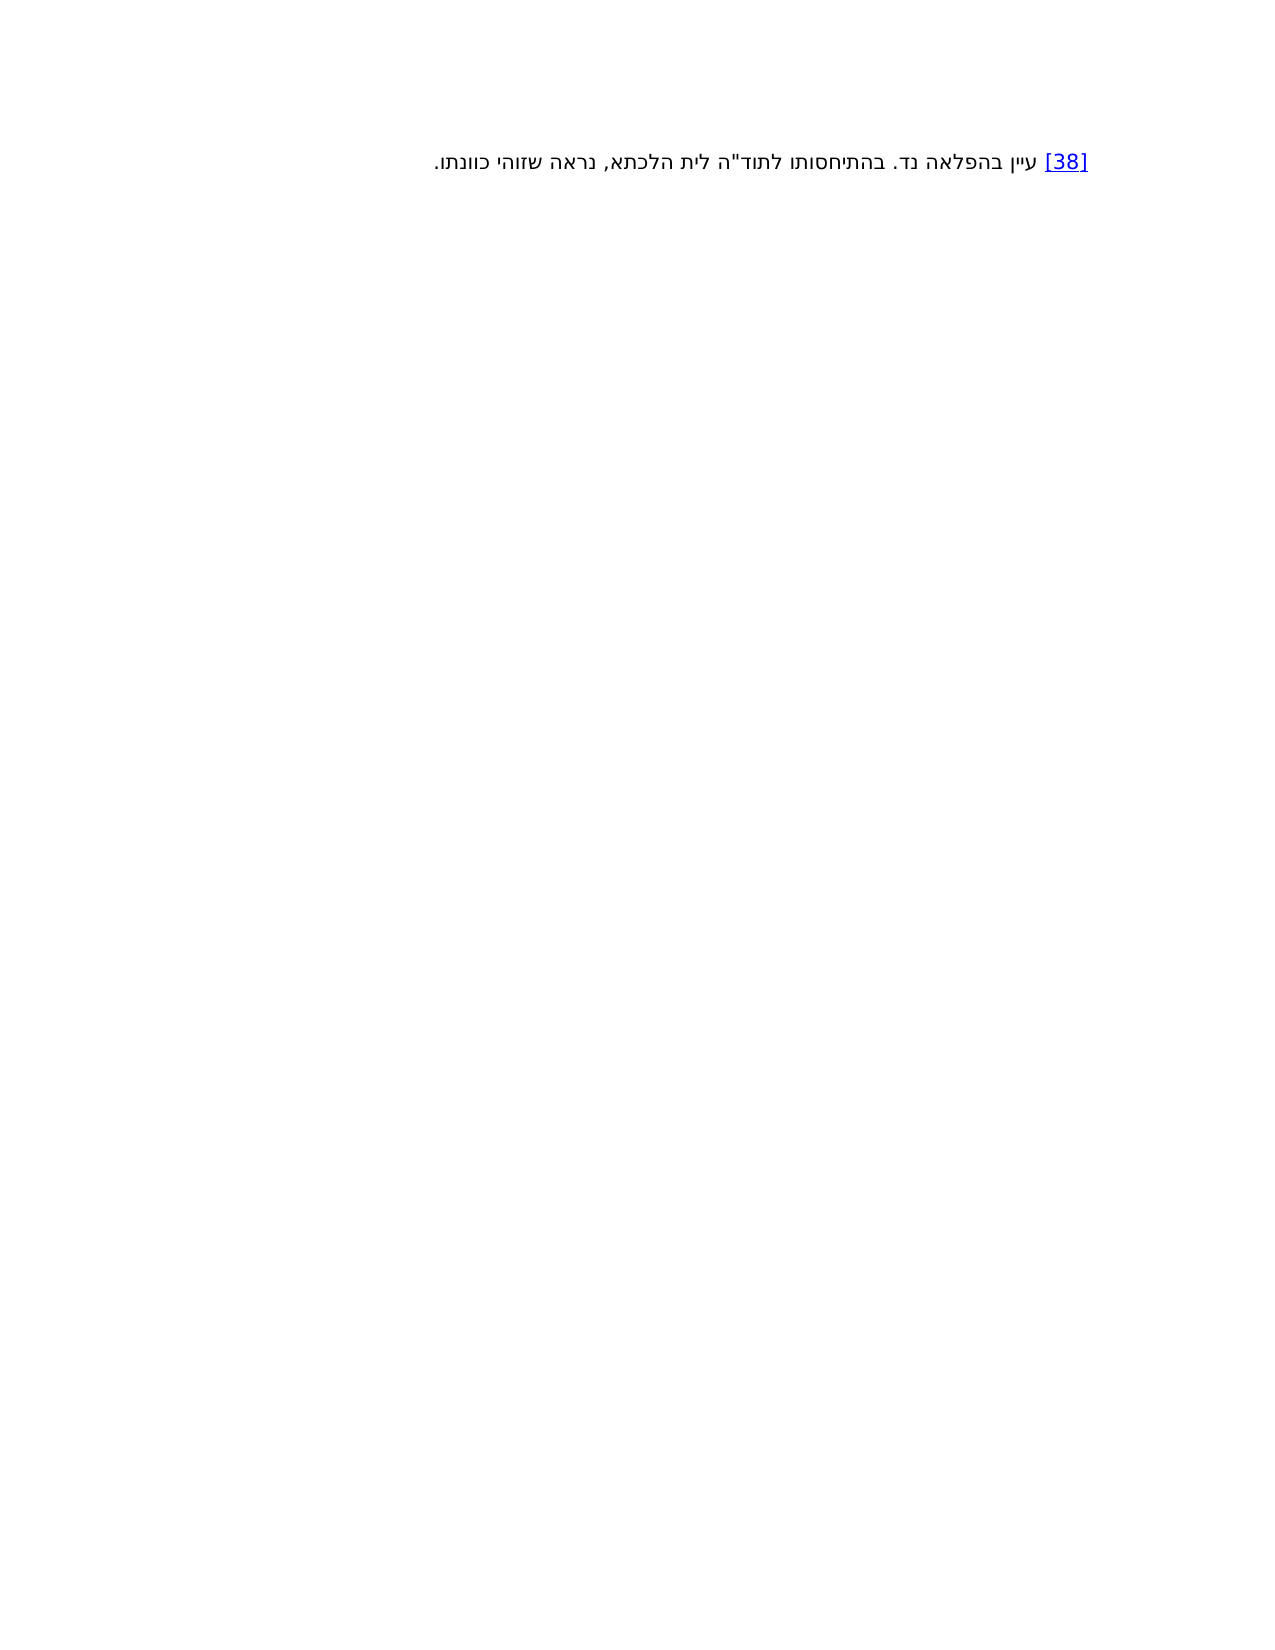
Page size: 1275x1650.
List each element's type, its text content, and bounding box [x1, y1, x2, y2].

text [38] עיין בהפלאה נד. בהתיחסותו לתוד"ה לית הלכתא, נראה שזוהי כוונתו. [187, 150, 1087, 174]
